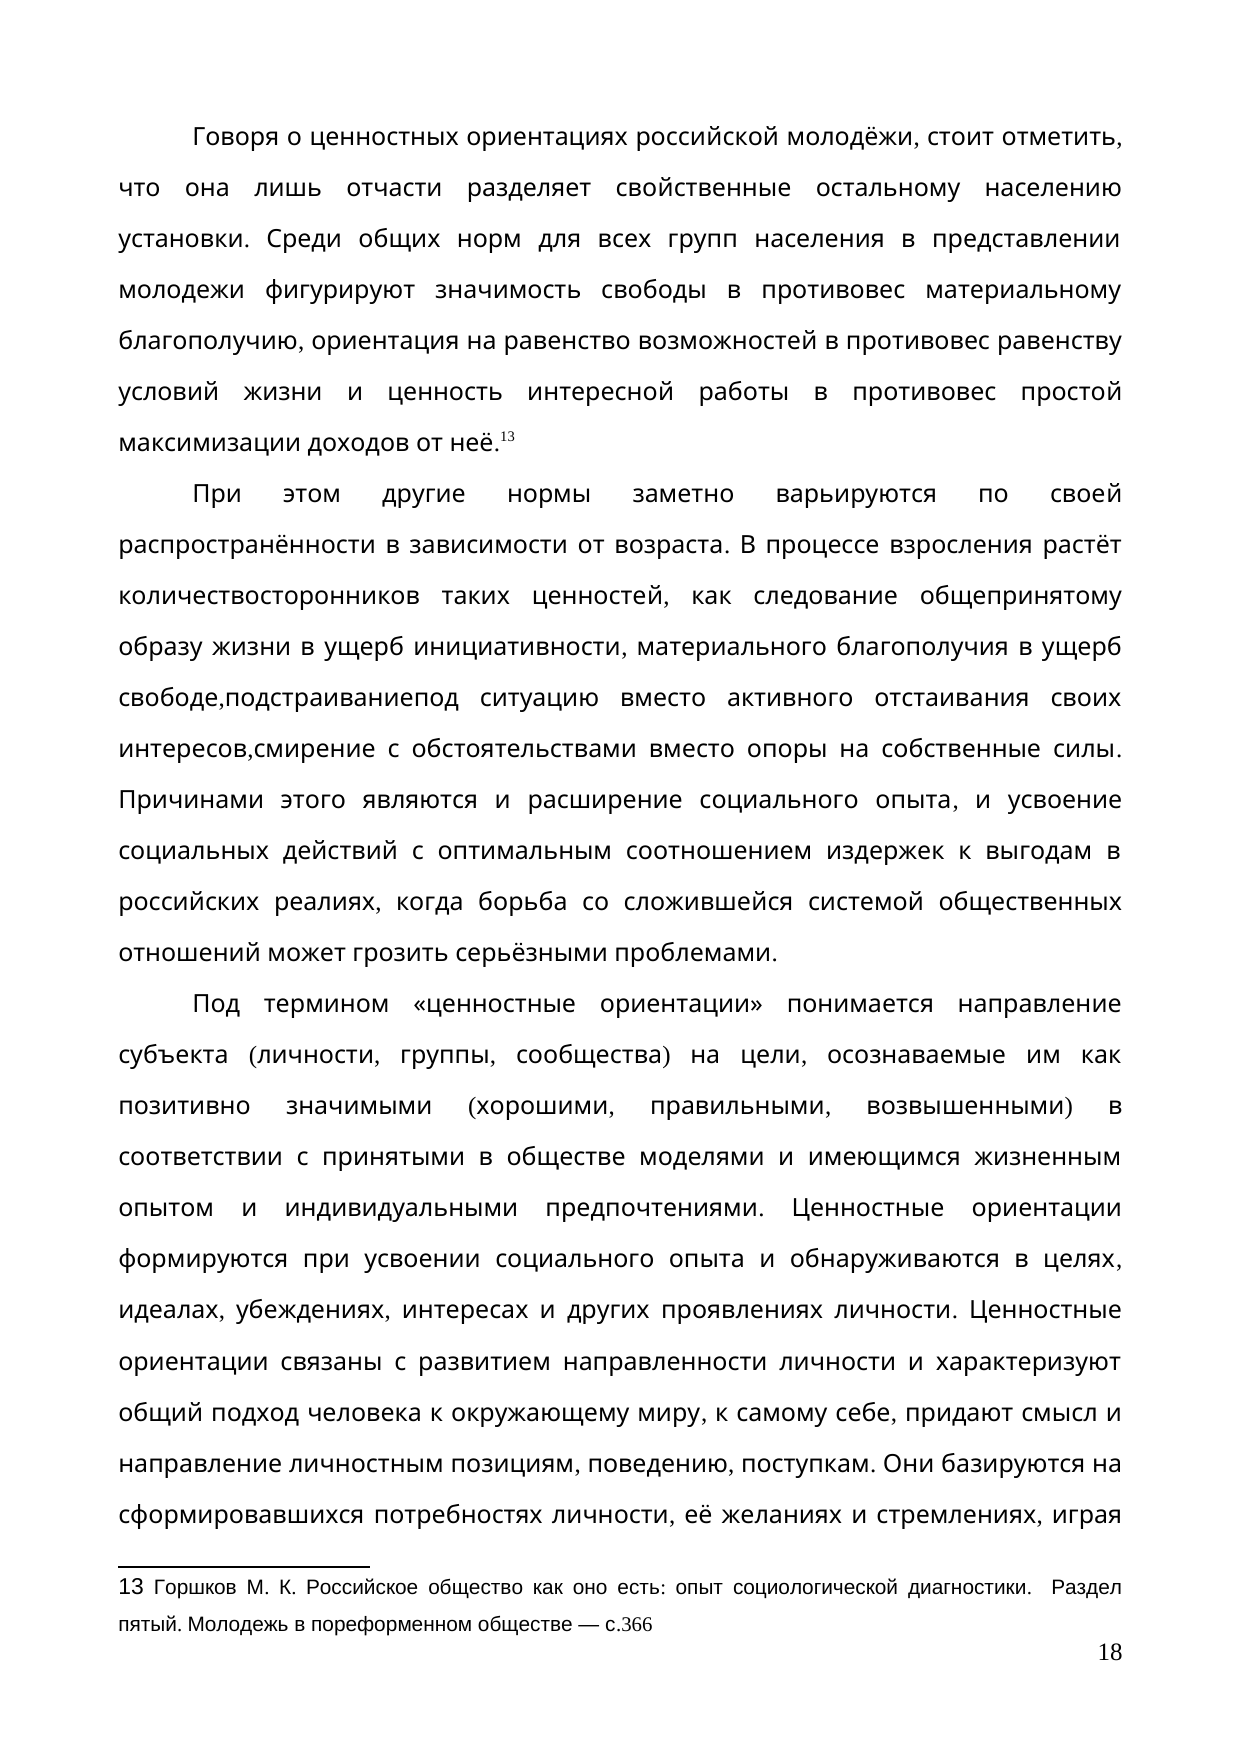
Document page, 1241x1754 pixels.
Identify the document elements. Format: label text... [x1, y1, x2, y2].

text Говоря о ценностных ориентациях российской молодёжи, стоит отметить, что она лишь отчасти разделяет свойственные остальному населению установки. Среди общих норм для всех групп населения в представлении молодежи фигурируют значимость свободы в противовес материальному благополучию, ориентация на равенство возможностей в противовес равенству условий жизни и ценность интересной работы в противовес простой максимизации доходов от неё. [118, 118, 1122, 458]
text При этом другие нормы заметно варьируются по своей распространённости в зависимости от возраста. В процессе взросления растёт количествосторонников таких ценностей, как следование общепринятому образу жизни в ущерб инициативности, материального благополучия в ущерб свободе,подстраиваниепод ситуацию вместо активного отстаивания своих интересов,смирение с обстоятельствами вместо опоры на собственные силы. Причинами этого являются и расширение социального опыта, и усвоение социальных действий с оптимальным соотношением издержек к выгодам в российских реалиях, когда борьба со сложившейся системой общественных отношений может грозить серьёзными проблемами. [118, 475, 1122, 969]
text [118, 986, 1122, 1530]
